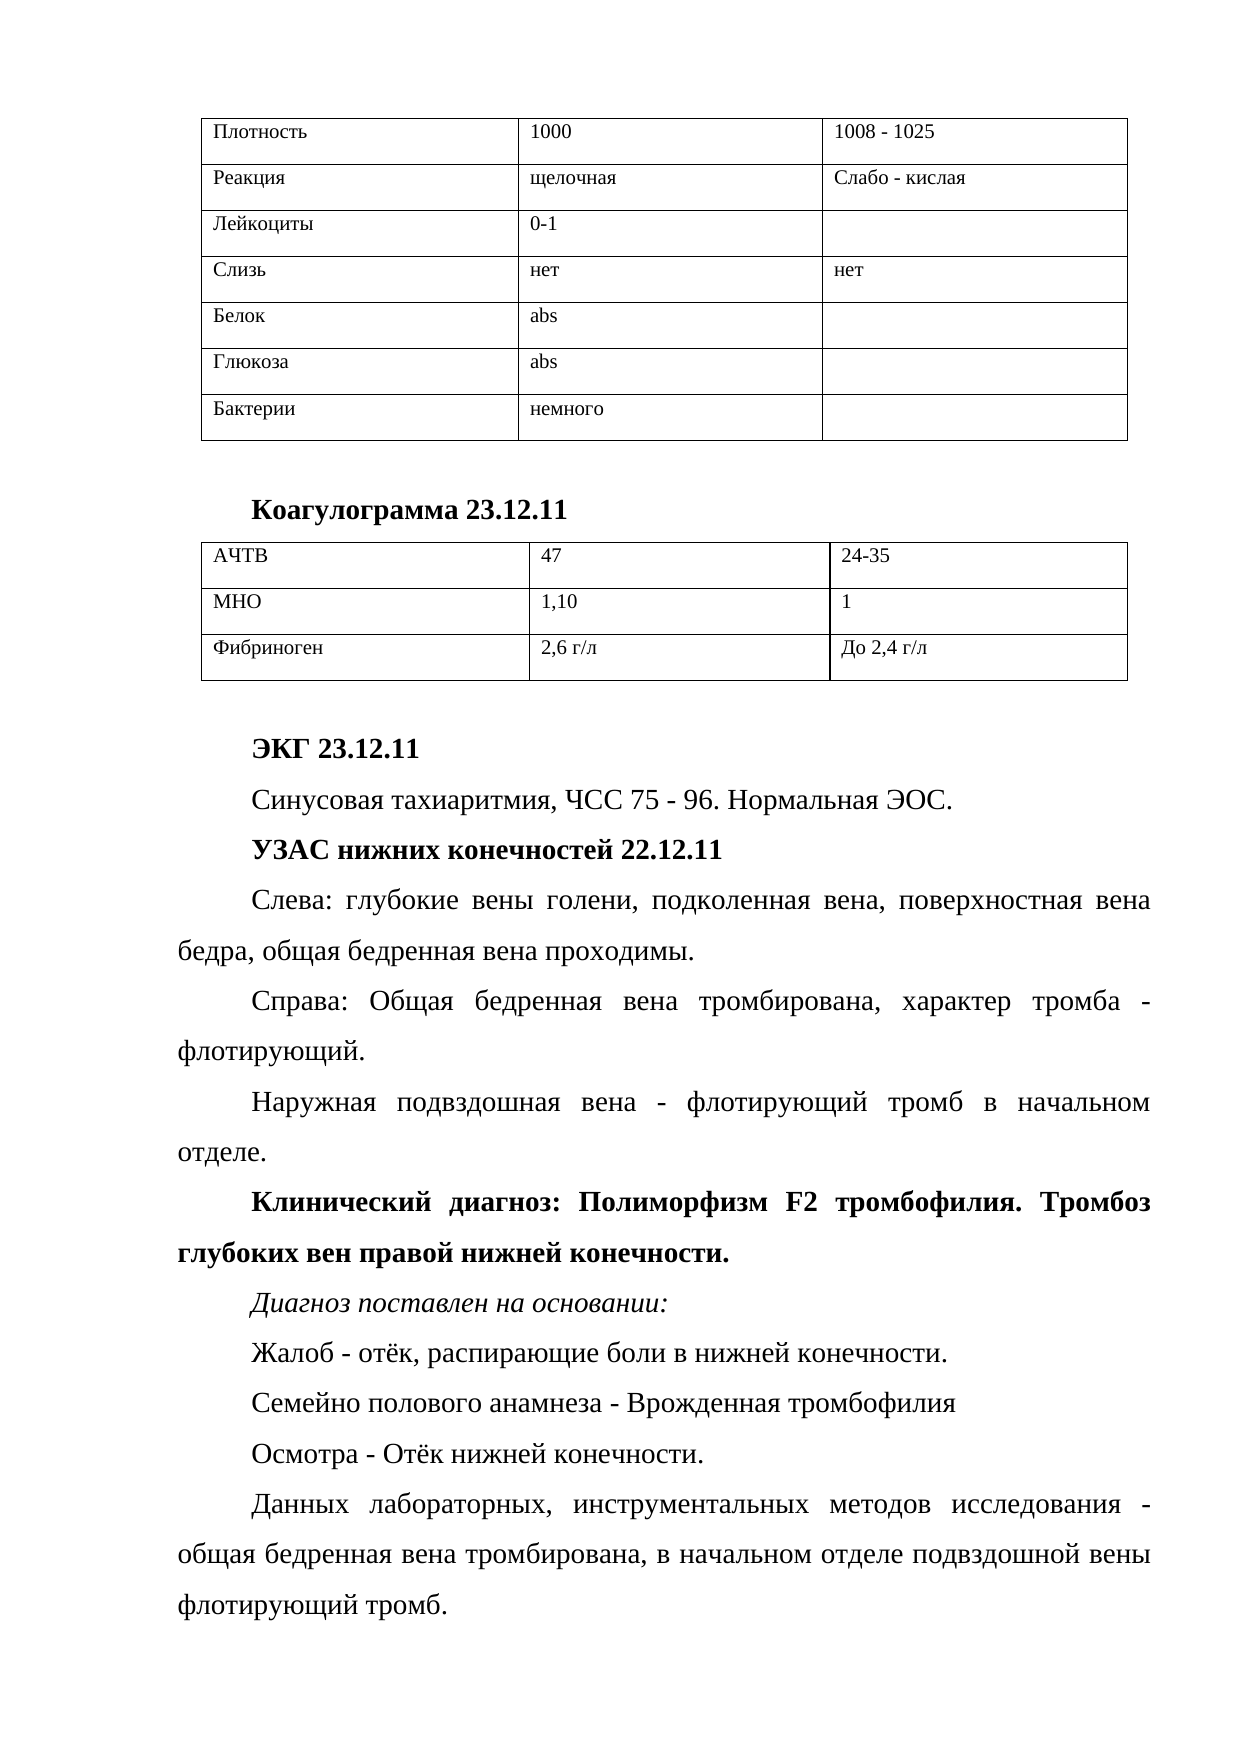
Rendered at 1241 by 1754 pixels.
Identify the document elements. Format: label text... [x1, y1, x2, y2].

text Осмотра - Отёк нижней конечности. [177, 1436, 1152, 1469]
table_cell 1,10 [530, 589, 829, 634]
text Наружная подвздошная вена - флотирующий тромб в начальном отделе. [177, 1084, 1152, 1168]
table_cell До 2,4 г/л [831, 635, 1127, 680]
table_cell 1000 [519, 119, 822, 164]
table_cell [823, 395, 1127, 440]
table_cell Слабо - кислая [823, 165, 1127, 210]
text Справа: Общая бедренная вена тромбирована, характер тромба - флотирующий. [177, 983, 1152, 1067]
table_cell 1008 - 1025 [823, 119, 1127, 164]
text Жалоб - отёк, распирающие боли в нижней конечности. [177, 1335, 1152, 1369]
text Данных лабораторных, инструментальных методов исследования - общая бедренная вена тромбирована, в начальном отделе подвздошной вены флотирующий тромб. [177, 1486, 1152, 1620]
table_cell Плотность [202, 119, 518, 164]
table_header 47 [530, 543, 829, 588]
text ЭКГ 23.12.11 [177, 732, 1152, 765]
table_cell щелочная [519, 165, 822, 210]
table_cell 1 [831, 589, 1127, 634]
table_cell abs [519, 349, 822, 394]
table_cell [823, 349, 1127, 394]
table_cell 2,6 г/л [530, 635, 829, 680]
text Коагулограмма 23.12.11 [177, 492, 1152, 525]
table_cell 0-1 [519, 211, 822, 256]
text Диагноз поставлен на основании: [177, 1285, 1152, 1318]
table_cell [823, 211, 1127, 256]
table_cell [823, 303, 1127, 348]
text УЗАС нижних конечностей 22.12.11 [177, 832, 1152, 866]
table_cell МНО [202, 589, 529, 634]
table_cell Глюкоза [202, 349, 518, 394]
table_cell Фибриноген [202, 635, 529, 680]
table_header 24-35 [831, 543, 1127, 588]
text Семейно полового анамнеза - Врожденная тромбофилия [177, 1386, 1152, 1419]
text Слева: глубокие вены голени, подколенная вена, поверхностная вена бедра, общая бедренная вена проходимы. [177, 882, 1152, 966]
text Клинический диагноз: Полиморфизм F2 тромбофилия. Тромбоз глубоких вен правой нижней конечности. [177, 1184, 1152, 1268]
table_cell Реакция [202, 165, 518, 210]
text Синусовая тахиаритмия, ЧСС 75 - 96. Нормальная ЭОС. [177, 782, 1152, 815]
table_cell Слизь [202, 257, 518, 302]
table_cell нет [823, 257, 1127, 302]
table_cell Белок [202, 303, 518, 348]
table_cell Лейкоциты [202, 211, 518, 256]
table_header АЧТВ [202, 543, 529, 588]
table_cell нет [519, 257, 822, 302]
table_cell немного [519, 395, 822, 440]
table_cell abs [519, 303, 822, 348]
table_cell Бактерии [202, 395, 518, 440]
